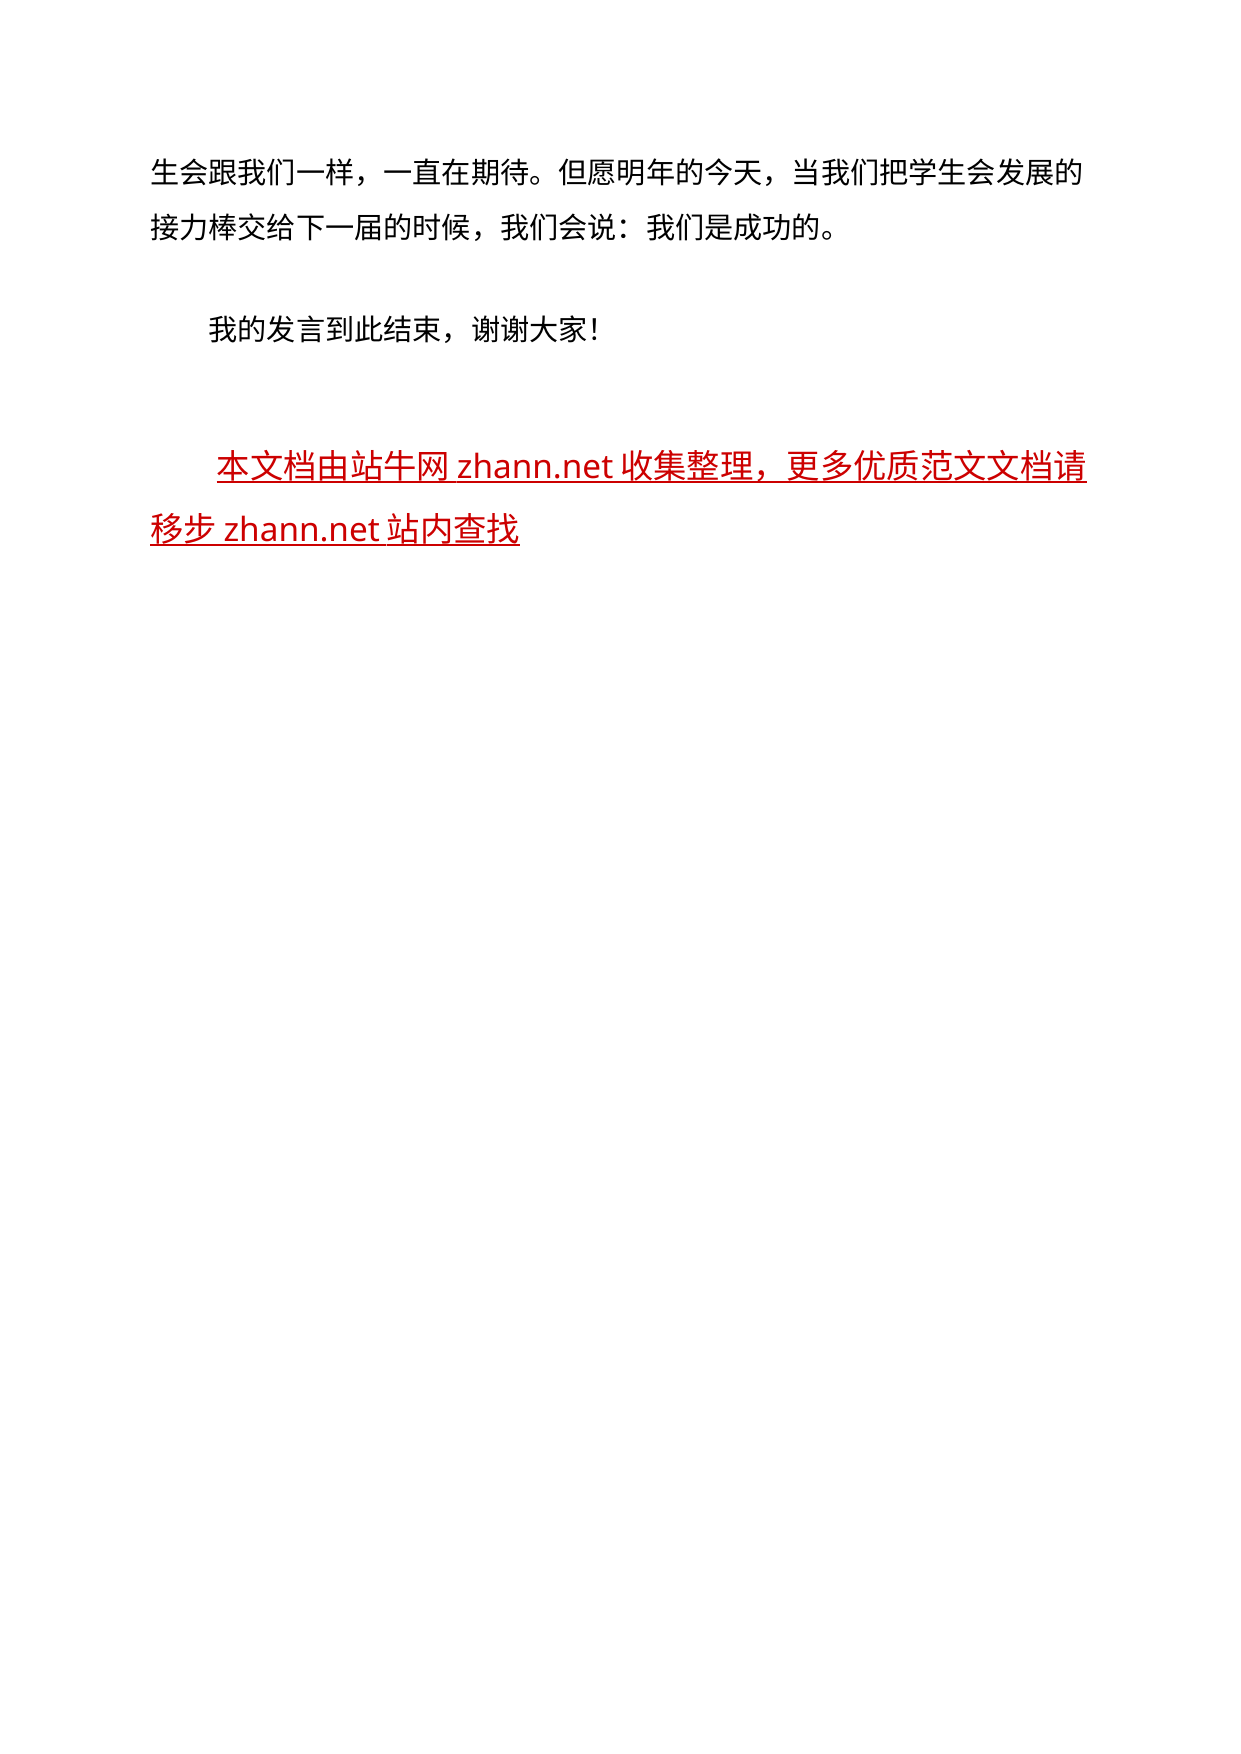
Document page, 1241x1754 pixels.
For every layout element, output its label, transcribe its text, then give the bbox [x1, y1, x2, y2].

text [150, 150, 1090, 247]
text 我的发言到此结束，谢谢大家！ [150, 307, 1090, 349]
text 本文档由站牛网zhann.net收集整理，更多优质范文文档请移步zhann.net站内查找 [150, 440, 1090, 551]
